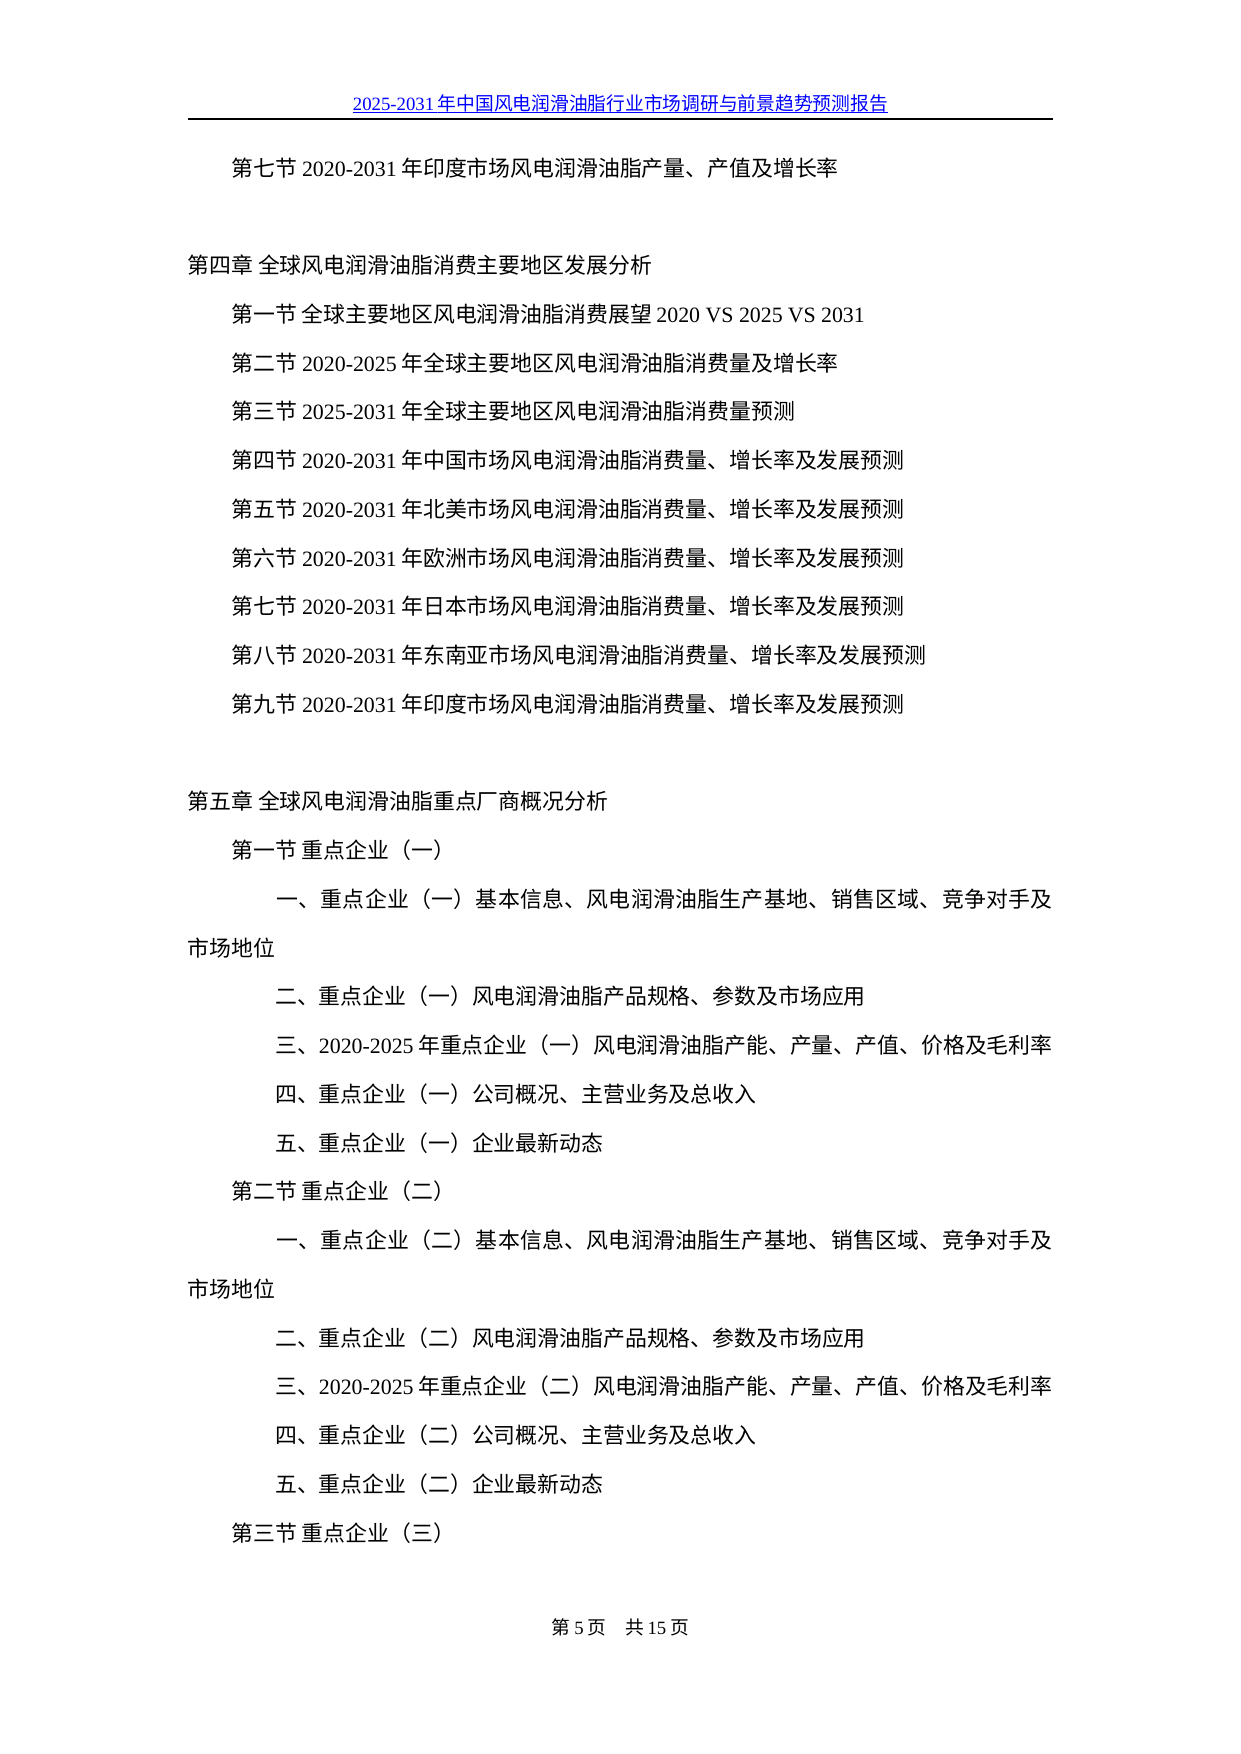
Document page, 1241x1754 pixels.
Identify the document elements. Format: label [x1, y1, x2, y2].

text [187, 150, 1053, 1548]
